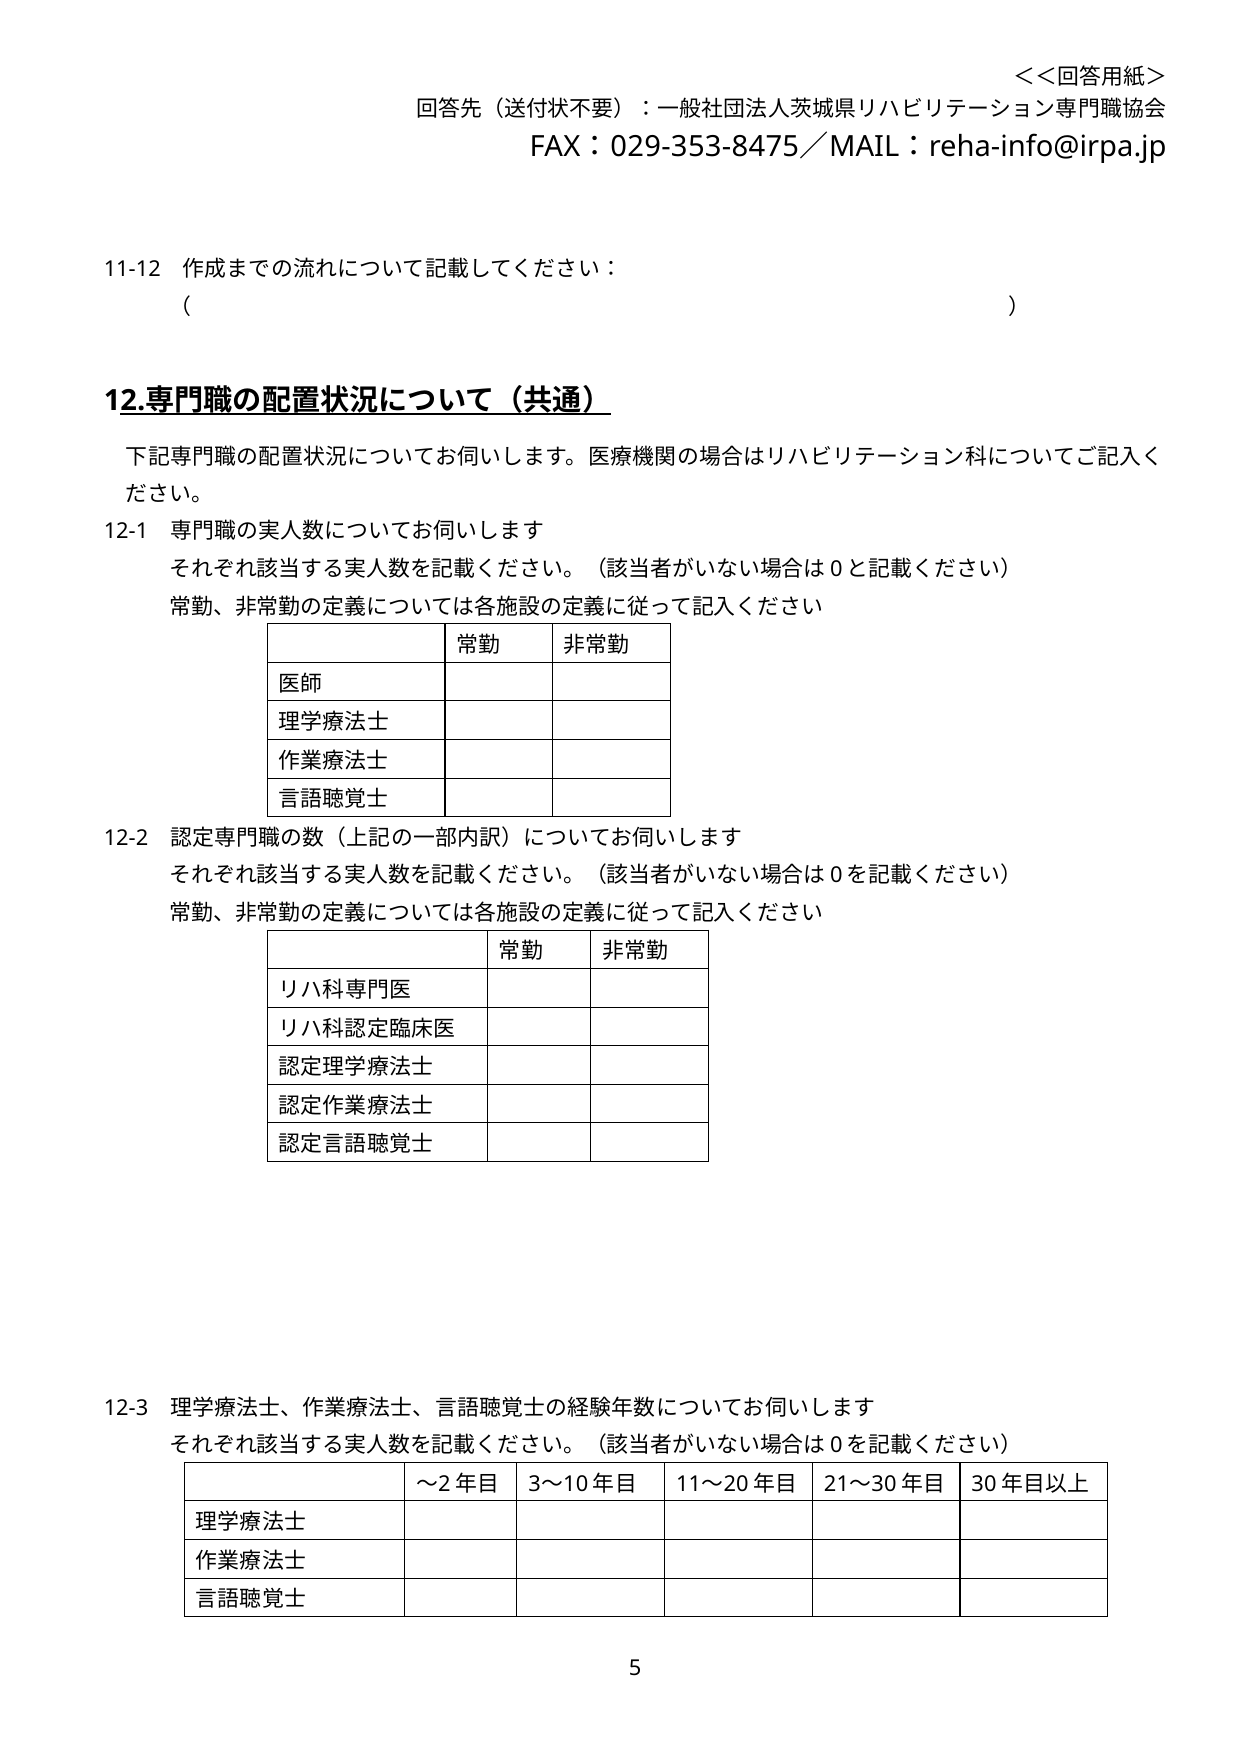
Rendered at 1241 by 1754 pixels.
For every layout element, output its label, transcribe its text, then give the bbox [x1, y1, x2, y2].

table_cell [488, 1008, 590, 1045]
table_header 常勤 [446, 624, 552, 662]
table_cell 認定言語聴覚士 [268, 1123, 487, 1161]
text 11-12 作成までの流れについて記載してください： [103, 248, 1167, 286]
table_cell [665, 1501, 812, 1539]
table_cell [488, 1085, 590, 1122]
table_header 常勤 [488, 931, 590, 968]
table_cell [517, 1540, 664, 1577]
text 12-3 理学療法士、作業療法士、言語聴覚士の経験年数についてお伺いします [103, 1387, 1167, 1424]
table_header [268, 624, 444, 662]
table_cell 作業療法士 [185, 1540, 404, 1577]
table_cell リハ科認定臨床医 [268, 1008, 487, 1045]
table_cell [553, 779, 670, 816]
table_cell [591, 1085, 708, 1122]
table_cell 認定理学療法士 [268, 1046, 487, 1084]
table_header 30年目以上 [961, 1463, 1107, 1500]
table_cell [591, 1008, 708, 1045]
table_cell 言語聴覚士 [185, 1579, 404, 1616]
table_cell [553, 663, 670, 700]
table_cell [405, 1579, 516, 1616]
subtitle 12.専門職の配置状況について（共通） [103, 361, 1167, 436]
table_cell リハ科専門医 [268, 969, 487, 1007]
table_cell [446, 663, 552, 700]
table_cell 理学療法士 [185, 1501, 404, 1539]
table_cell [813, 1579, 959, 1616]
table_header [268, 931, 487, 968]
text 常勤、非常勤の定義については各施設の定義に従って記入ください [169, 892, 1167, 929]
table_cell [488, 969, 590, 1007]
table_cell [553, 701, 670, 739]
table_cell 理学療法士 [268, 701, 444, 739]
table_cell [553, 740, 670, 777]
table_cell 言語聴覚士 [268, 779, 444, 816]
table_cell [446, 779, 552, 816]
table_cell [665, 1579, 812, 1616]
table_cell [961, 1501, 1107, 1539]
table_cell [591, 1123, 708, 1161]
table_cell [961, 1579, 1107, 1616]
table_cell 医師 [268, 663, 444, 700]
table_header 21～30年目 [813, 1463, 959, 1500]
table_cell [591, 969, 708, 1007]
text それぞれ該当する実人数を記載ください。（該当者がいない場合は0を記載ください） [103, 1424, 1167, 1462]
table_cell [405, 1540, 516, 1577]
table_cell [961, 1540, 1107, 1577]
table_header 3～10年目 [517, 1463, 664, 1500]
table_header ～2年目 [405, 1463, 516, 1500]
table_cell [591, 1046, 708, 1084]
table_cell 認定作業療法士 [268, 1085, 487, 1122]
table_header [185, 1463, 404, 1500]
table_header 11～20年目 [665, 1463, 812, 1500]
table_cell [446, 740, 552, 777]
table_cell [813, 1501, 959, 1539]
text 12-2 認定専門職の数（上記の一部内訳）についてお伺いします [103, 817, 1167, 854]
table_cell [488, 1123, 590, 1161]
table_cell [517, 1579, 664, 1616]
table_cell [446, 701, 552, 739]
table_cell [405, 1501, 516, 1539]
table_cell [665, 1540, 812, 1577]
text （ ） [103, 286, 1167, 323]
table_header 非常勤 [553, 624, 670, 662]
text それぞれ該当する実人数を記載ください。（該当者がいない場合は0を記載ください） [103, 854, 1167, 892]
table_cell [517, 1501, 664, 1539]
text 12-1 専門職の実人数についてお伺いします [103, 511, 1167, 548]
text それぞれ該当する実人数を記載ください。（該当者がいない場合は0と記載ください） 常勤、非常勤の定義については各施設の定義に従って記入ください [169, 548, 1167, 623]
table_cell [488, 1046, 590, 1084]
table_cell [813, 1540, 959, 1577]
table_header 非常勤 [591, 931, 708, 968]
table_cell 作業療法士 [268, 740, 444, 777]
text 下記専門職の配置状況についてお伺いします。医療機関の場合はリハビリテーション科についてご記入ください。 [103, 436, 1167, 511]
